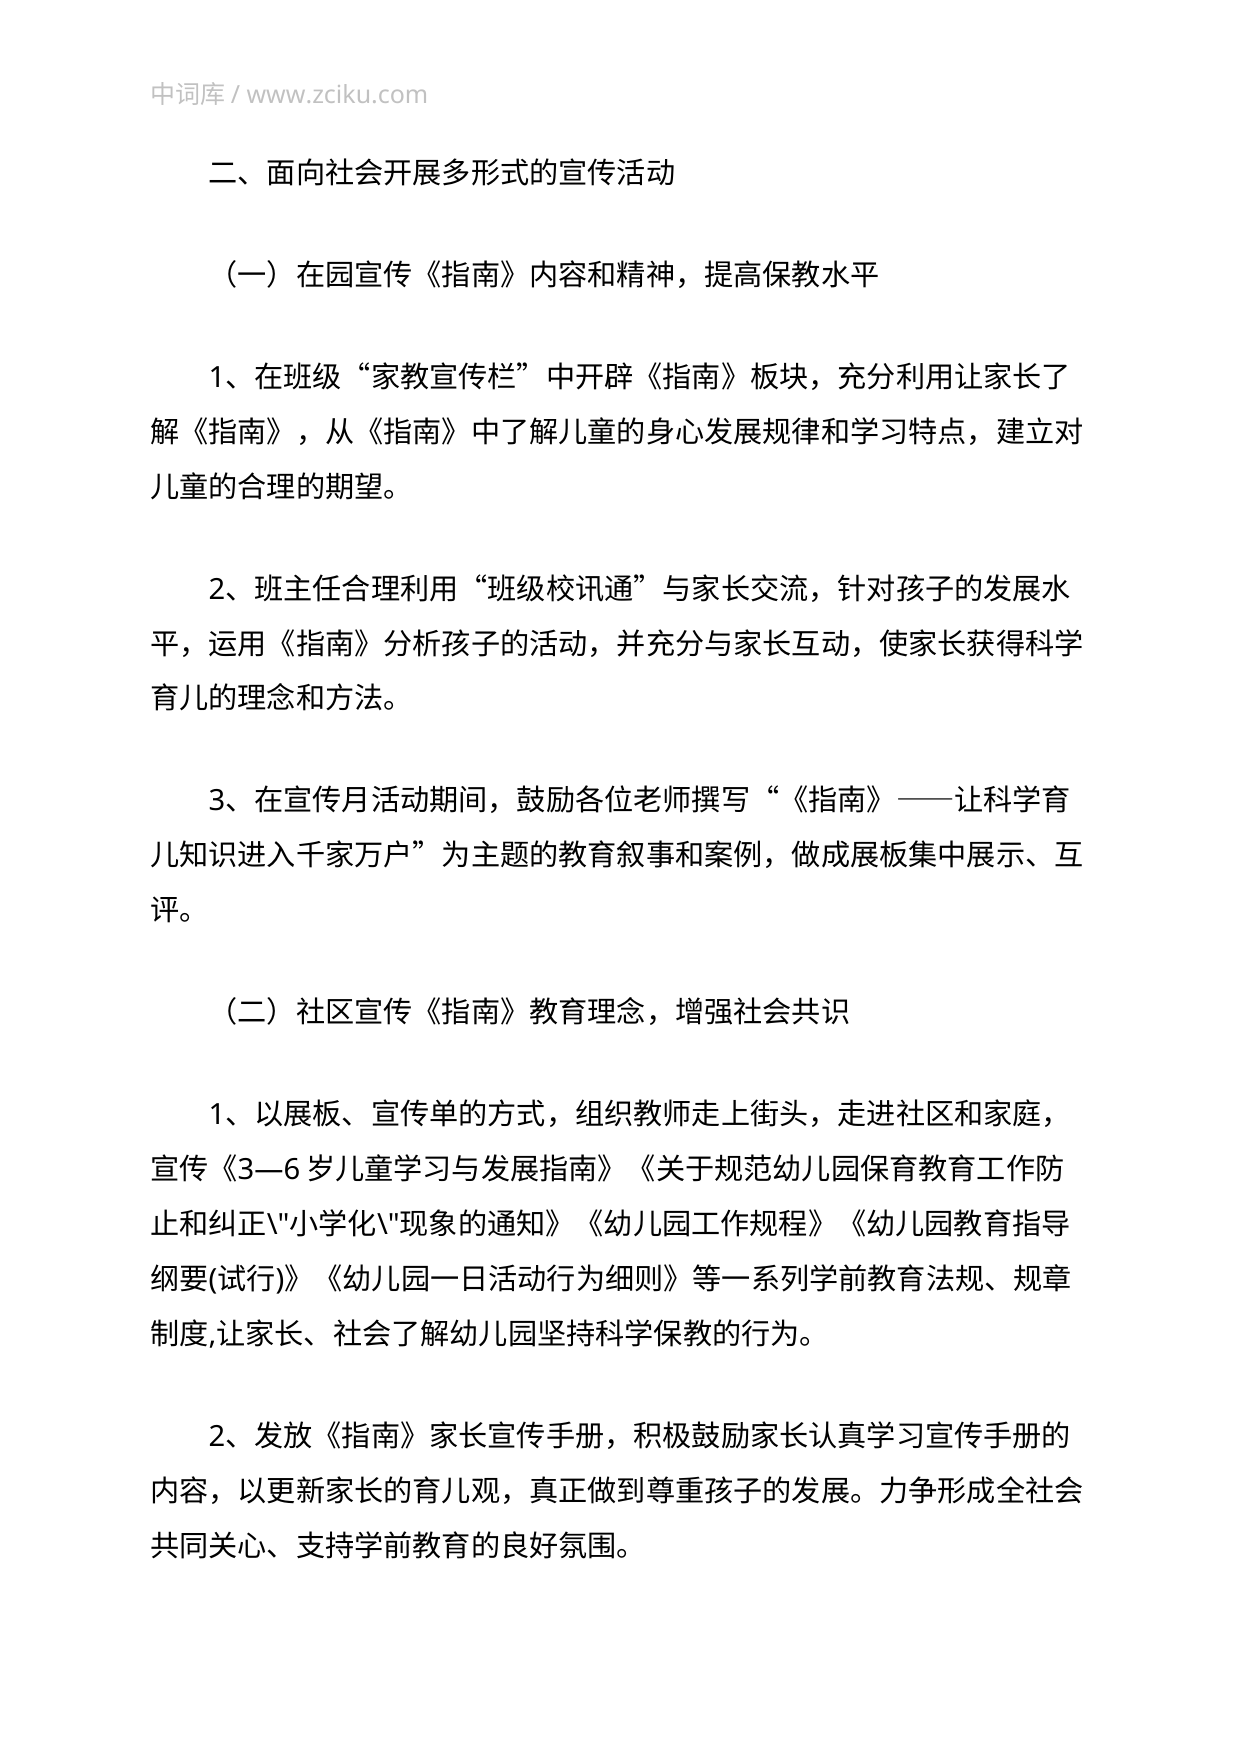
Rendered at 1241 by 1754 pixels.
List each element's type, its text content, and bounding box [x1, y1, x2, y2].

text （一）在园宣传《指南》内容和精神，提高保教水平 [150, 252, 1090, 294]
text 二、面向社会开展多形式的宣传活动 [150, 150, 1090, 192]
text 3、在宣传月活动期间，鼓励各位老师撰写“《指南》——让科学育儿知识进入千家万户”为主题的教育叙事和案例，做成展板集中展示、互评。 [150, 777, 1090, 929]
text 2、发放《指南》家长宣传手册，积极鼓励家长认真学习宣传手册的内容，以更新家长的育儿观，真正做到尊重孩子的发展。力争形成全社会共同关心、支持学前教育的良好氛围。 [150, 1412, 1090, 1564]
text 1、在班级“家教宣传栏”中开辟《指南》板块，充分利用让家长了解《指南》，从《指南》中了解儿童的身心发展规律和学习特点，建立对儿童的合理的期望。 [150, 353, 1090, 506]
text 1、以展板、宣传单的方式，组织教师走上街头，走进社区和家庭，宣传《3—6岁儿童学习与发展指南》《关于规范幼儿园保育教育工作防止和纠正\"小学化\"现象的通知》《幼儿园工作规程》《幼儿园教育指导纲要(试行)》《幼儿园一日活动行为细则》等一系列学前教育法规、规章制度,让家长、社会了解幼儿园坚持科学保教的行为。 [150, 1090, 1090, 1353]
text 2、班主任合理利用“班级校讯通”与家长交流，针对孩子的发展水平，运用《指南》分析孩子的活动，并充分与家长互动，使家长获得科学育儿的理念和方法。 [150, 565, 1090, 717]
text （二）社区宣传《指南》教育理念，增强社会共识 [150, 988, 1090, 1031]
